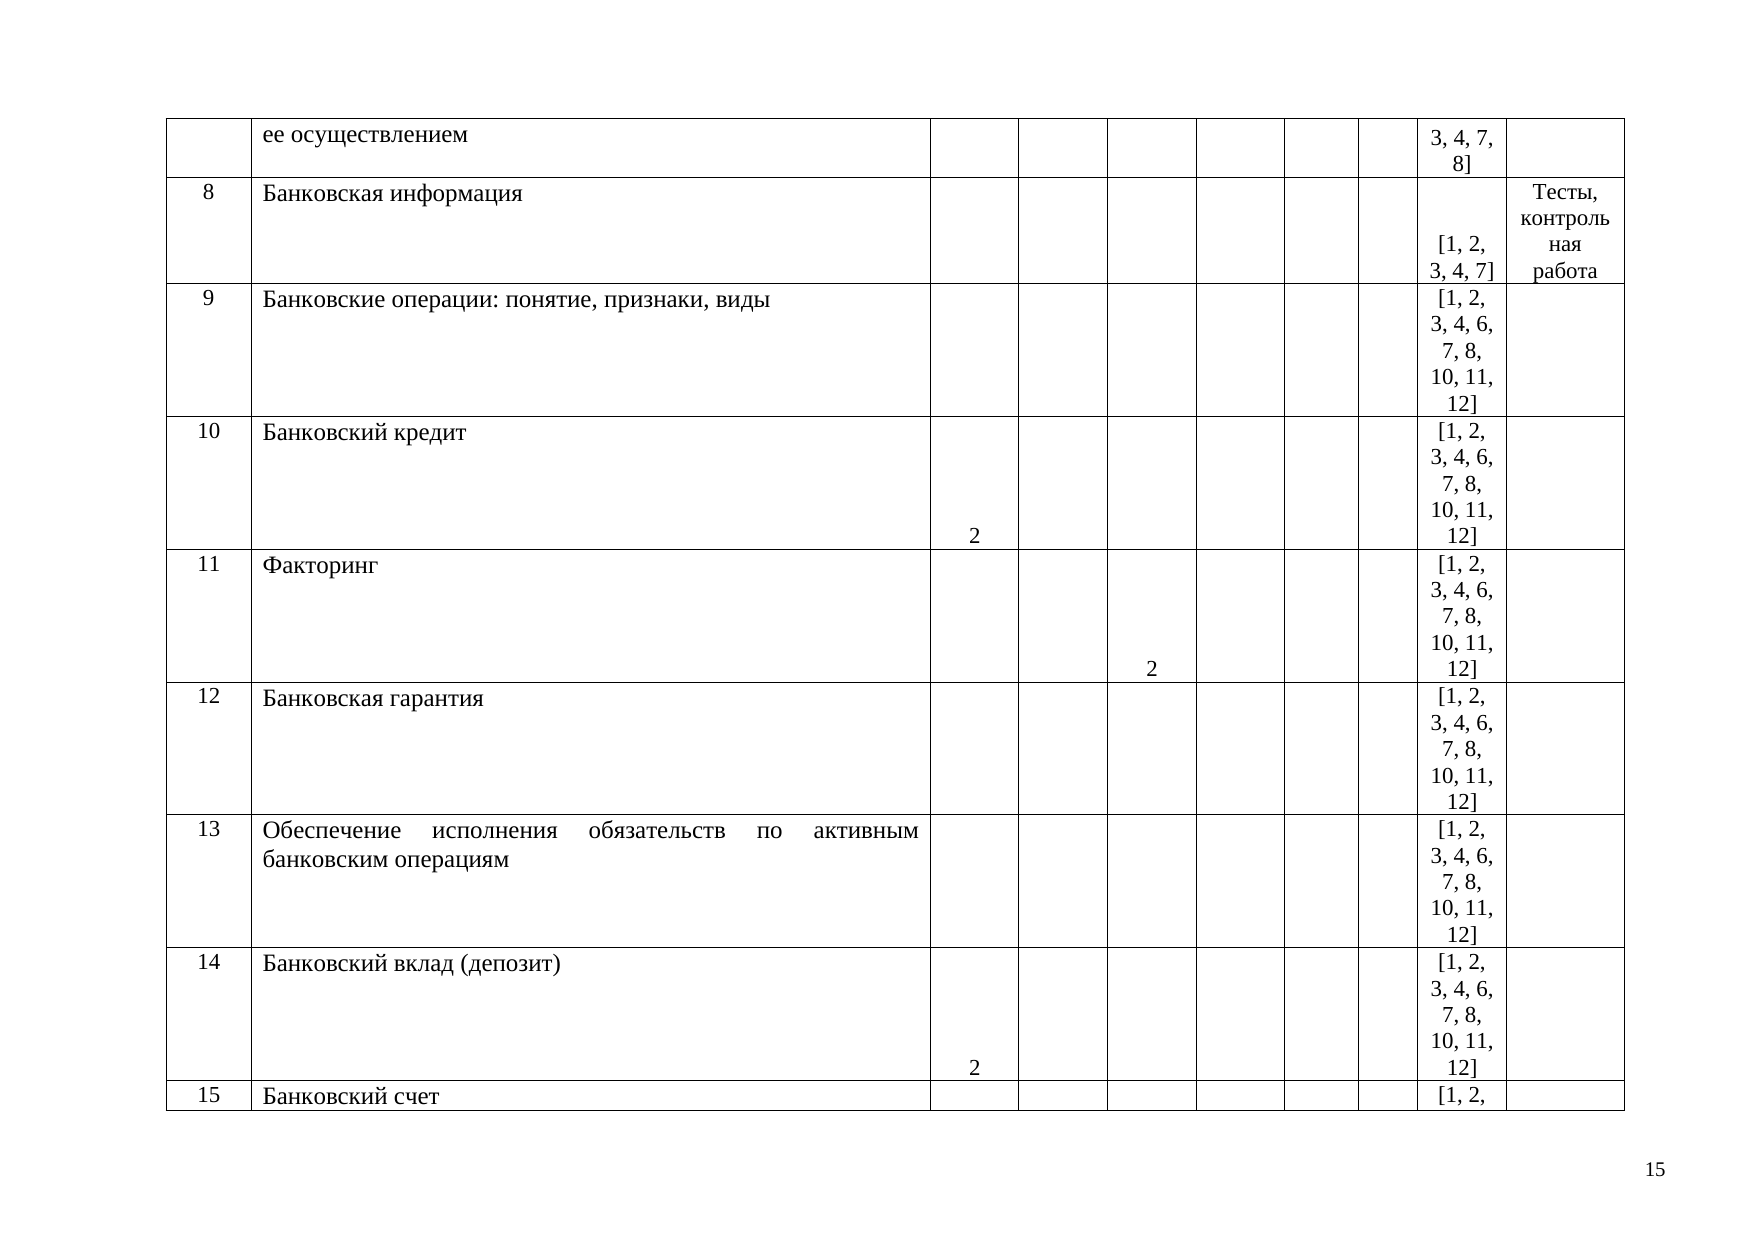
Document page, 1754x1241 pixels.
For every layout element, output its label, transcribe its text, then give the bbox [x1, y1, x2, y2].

table_cell Банковская информация [252, 178, 930, 283]
table_cell [1197, 178, 1284, 283]
table_cell 2 [1108, 550, 1196, 682]
table_cell [1359, 683, 1417, 814]
table_cell [1019, 1081, 1107, 1110]
table_cell 12 [167, 683, 251, 814]
table_cell [1507, 550, 1624, 682]
table_cell [1108, 1081, 1196, 1110]
table_cell [1197, 948, 1284, 1080]
table_cell [1359, 119, 1417, 177]
table_cell [931, 683, 1018, 814]
table_cell [1, 2, 3, 4, 6, 7, 8, 10, 11, 12] [1418, 815, 1506, 947]
table_cell [1019, 948, 1107, 1080]
table_cell [1507, 119, 1624, 177]
table_cell [931, 119, 1018, 177]
table_cell [1108, 815, 1196, 947]
table_cell [1019, 550, 1107, 682]
table_cell [1507, 284, 1624, 416]
table_cell [1507, 815, 1624, 947]
table_cell Банковский вклад (депозит) [252, 948, 930, 1080]
table_cell [1285, 683, 1358, 814]
table_cell [1359, 550, 1417, 682]
table_cell [1197, 683, 1284, 814]
table_cell [1019, 178, 1107, 283]
table_cell [1197, 417, 1284, 549]
table_cell [1285, 815, 1358, 947]
table_cell [1359, 178, 1417, 283]
table_cell Факторинг [252, 550, 930, 682]
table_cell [1418, 1081, 1506, 1110]
table_cell [1019, 284, 1107, 416]
table_cell [1, 2, 3, 4, 6, 7, 8, 10, 11, 12] [1418, 948, 1506, 1080]
table_cell [1108, 417, 1196, 549]
table_cell 13 [167, 815, 251, 947]
table_cell 2 [931, 948, 1018, 1080]
table_cell Банковский счет [252, 1081, 930, 1110]
table_cell [1, 2, 3, 4, 7] [1418, 178, 1506, 283]
table_cell [931, 550, 1018, 682]
table_cell [1019, 119, 1107, 177]
table_cell [931, 178, 1018, 283]
table_cell [1359, 1081, 1417, 1110]
table_cell Тесты, контрольная работа [1507, 178, 1624, 283]
table_cell [1, 2, 3, 4, 6, 7, 8, 10, 11, 12] [1418, 550, 1506, 682]
table_cell [1285, 948, 1358, 1080]
table_cell [1359, 284, 1417, 416]
table_cell [931, 1081, 1018, 1110]
table_cell [1285, 178, 1358, 283]
table_cell [1, 2, 3, 4, 7, 8] [1418, 119, 1506, 177]
table_cell 9 [167, 284, 251, 416]
table_cell [1285, 417, 1358, 549]
table_cell 8 [167, 178, 251, 283]
table_cell [1019, 815, 1107, 947]
table_cell [1285, 1081, 1358, 1110]
table_cell Обеспечение исполнения обязательств по активным банковским операциям [252, 815, 930, 947]
table_cell [1359, 815, 1417, 947]
table_cell [931, 284, 1018, 416]
table_cell [931, 815, 1018, 947]
table_cell [1285, 550, 1358, 682]
table_cell 15 [167, 1081, 251, 1110]
table_cell 7 [167, 119, 251, 177]
table_cell 14 [167, 948, 251, 1080]
table_cell Банковская гарантия [252, 683, 930, 814]
table_cell [1, 2, 3, 4, 6, 7, 8, 10, 11, 12] [1418, 284, 1506, 416]
table_cell [1507, 948, 1624, 1080]
table_cell [1108, 284, 1196, 416]
table_cell Банковский кредит [252, 417, 930, 549]
table_cell 2 [931, 417, 1018, 549]
table_cell [1285, 284, 1358, 416]
table_cell [1108, 119, 1196, 177]
table_cell Банковские операции: понятие, признаки, виды [252, 284, 930, 416]
table_cell [1197, 119, 1284, 177]
table_cell [1359, 417, 1417, 549]
table_cell 11 [167, 550, 251, 682]
table_cell [1359, 948, 1417, 1080]
table_cell [1197, 550, 1284, 682]
table_cell [1019, 683, 1107, 814]
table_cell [252, 119, 930, 177]
table_cell [1108, 948, 1196, 1080]
table_cell [1285, 119, 1358, 177]
table_cell [1, 2, 3, 4, 6, 7, 8, 10, 11, 12] [1418, 683, 1506, 814]
table_cell 10 [167, 417, 251, 549]
table_cell [1507, 683, 1624, 814]
table_cell [1, 2, 3, 4, 6, 7, 8, 10, 11, 12] [1418, 417, 1506, 549]
table_cell [1019, 417, 1107, 549]
table_cell [1197, 284, 1284, 416]
table_cell [1507, 1081, 1624, 1110]
table_cell [1108, 683, 1196, 814]
table_cell [1507, 417, 1624, 549]
table_cell [1197, 1081, 1284, 1110]
table_cell [1197, 815, 1284, 947]
table_cell [1108, 178, 1196, 283]
